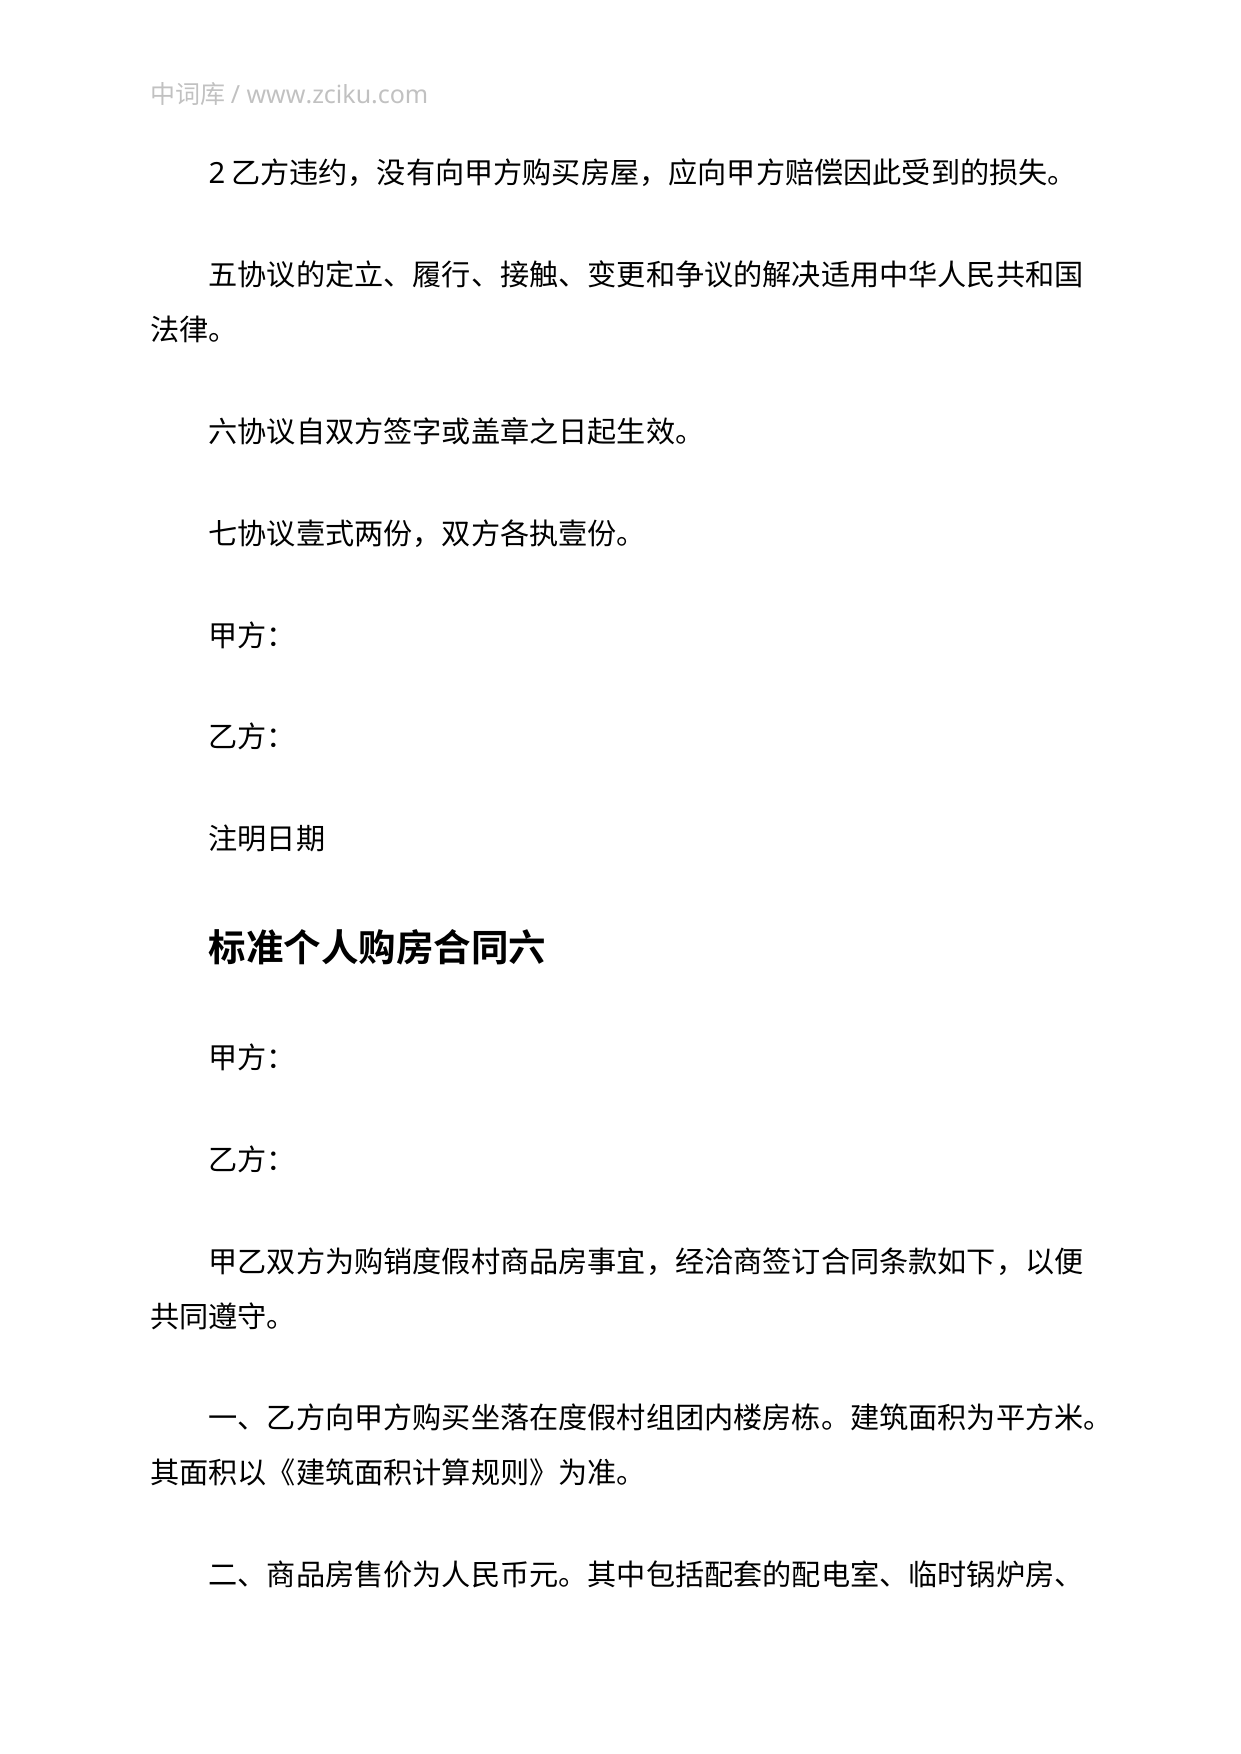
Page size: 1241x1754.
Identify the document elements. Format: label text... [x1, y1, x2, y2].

text 甲方： [150, 1035, 1090, 1077]
text 2乙方违约，没有向甲方购买房屋，应向甲方赔偿因此受到的损失。 [150, 150, 1090, 192]
text 注明日期 [150, 816, 1090, 858]
text 一、乙方向甲方购买坐落在度假村组团内楼房栋。建筑面积为平方米。其面积以《建筑面积计算规则》为准。 [150, 1395, 1090, 1492]
text 乙方： [150, 714, 1090, 756]
text 七协议壹式两份，双方各执壹份。 [150, 510, 1090, 553]
text 甲乙双方为购销度假村商品房事宜，经洽商签订合同条款如下，以便共同遵守。 [150, 1238, 1090, 1336]
text 甲方： [150, 612, 1090, 654]
text 六协议自双方签字或盖章之日起生效。 [150, 409, 1090, 451]
text 标准个人购房合同六 [150, 917, 1090, 972]
text 乙方： [150, 1137, 1090, 1179]
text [150, 1552, 1090, 1594]
text 五协议的定立、履行、接触、变更和争议的解决适用中华人民共和国法律。 [150, 252, 1090, 349]
